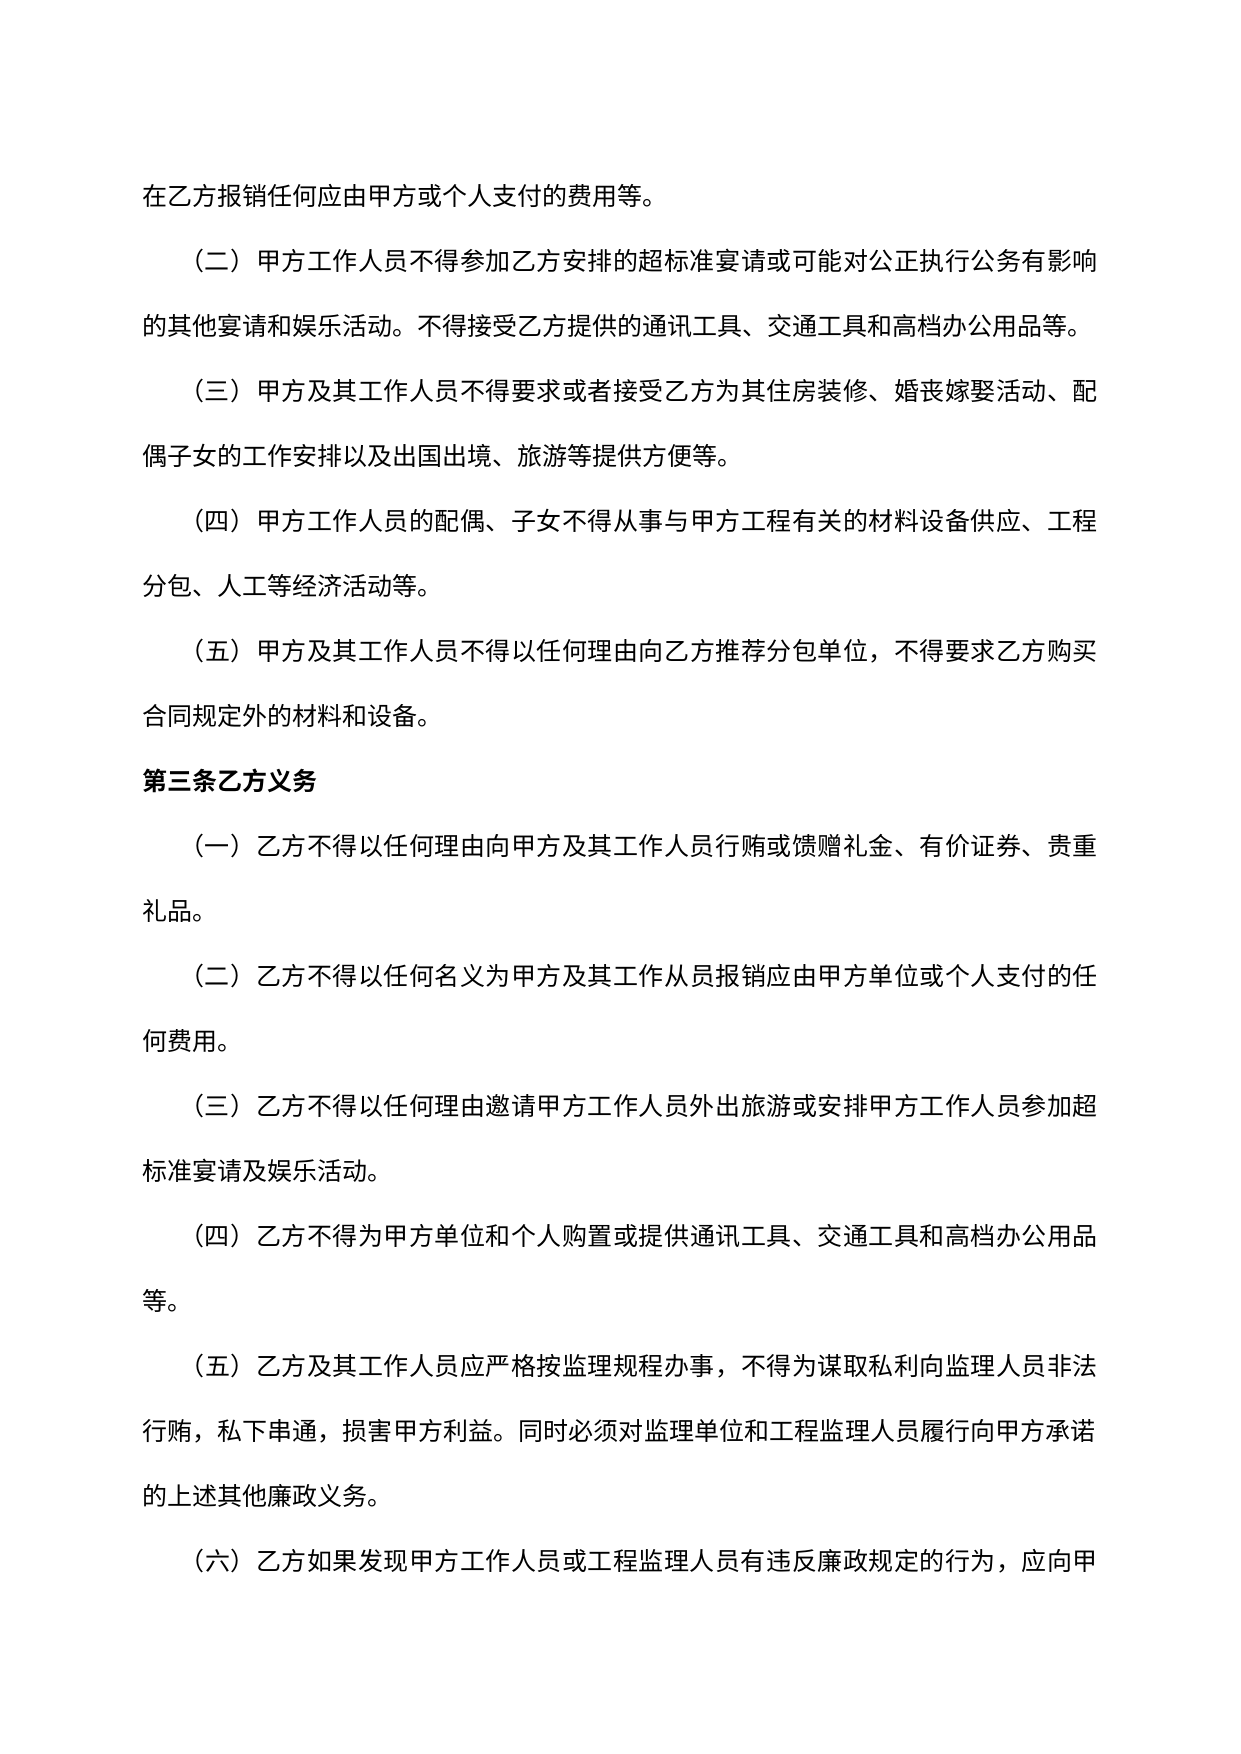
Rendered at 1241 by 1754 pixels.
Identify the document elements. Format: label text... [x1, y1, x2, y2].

text （二）乙方不得以任何名义为甲方及其工作从员报销应由甲方单位或个人支付的任何费用。 [142, 942, 1098, 1072]
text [142, 1527, 1098, 1592]
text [142, 162, 1098, 227]
text （二）甲方工作人员不得参加乙方安排的超标准宴请或可能对公正执行公务有影响的其他宴请和娱乐活动。不得接受乙方提供的通讯工具、交通工具和高档办公用品等。 [142, 227, 1098, 357]
text （四）乙方不得为甲方单位和个人购置或提供通讯工具、交通工具和高档办公用品等。 [142, 1202, 1098, 1332]
text （五）乙方及其工作人员应严格按监理规程办事，不得为谋取私利向监理人员非法行贿，私下串通，损害甲方利益。同时必须对监理单位和工程监理人员履行向甲方承诺的上述其他廉政义务。 [142, 1332, 1098, 1527]
text （一）乙方不得以任何理由向甲方及其工作人员行贿或馈赠礼金、有价证券、贵重礼品。 [142, 812, 1098, 942]
text 第三条乙方义务 [142, 747, 1098, 812]
text （三）甲方及其工作人员不得要求或者接受乙方为其住房装修、婚丧嫁娶活动、配偶子女的工作安排以及出国出境、旅游等提供方便等。 [142, 357, 1098, 487]
text （五）甲方及其工作人员不得以任何理由向乙方推荐分包单位，不得要求乙方购买合同规定外的材料和设备。 [142, 617, 1098, 747]
text （三）乙方不得以任何理由邀请甲方工作人员外出旅游或安排甲方工作人员参加超标准宴请及娱乐活动。 [142, 1072, 1098, 1202]
text （四）甲方工作人员的配偶、子女不得从事与甲方工程有关的材料设备供应、工程分包、人工等经济活动等。 [142, 487, 1098, 617]
